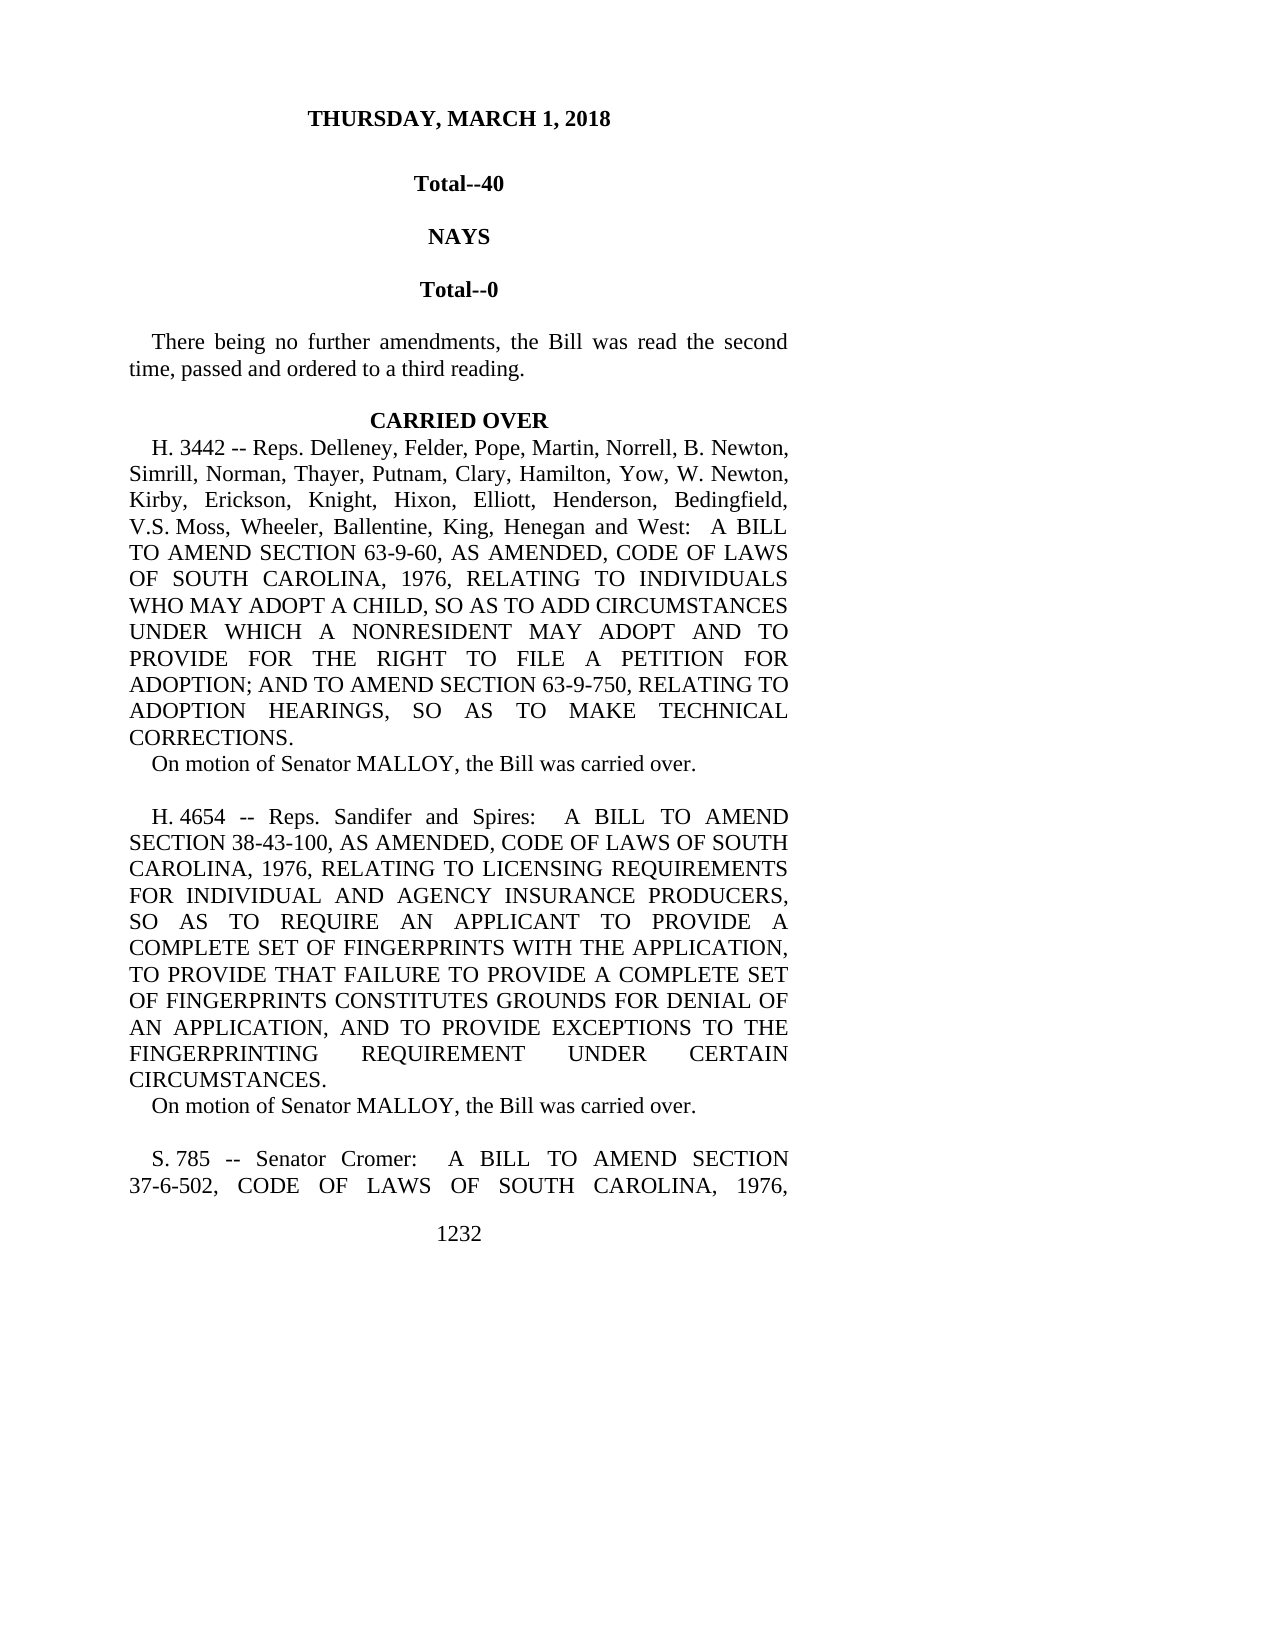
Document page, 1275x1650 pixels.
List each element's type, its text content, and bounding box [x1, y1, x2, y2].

text H. 3442 -- Reps. Delleney, Felder, Pope, Martin, Norrell, B. Newton, Simrill, Norman, Thayer, Putnam, Clary, Hamilton, Yow, W. Newton, Kirby, Erickson, Knight, Hixon, Elliott, Henderson, Bedingfield, V.S. Moss, Wheeler, Ballentine, King, Henegan and West: A BILL TO AMEND SECTION 63-9-60, AS AMENDED, CODE OF LAWS OF SOUTH CAROLINA, 1976, RELATING TO INDIVIDUALS WHO MAY ADOPT A CHILD, SO AS TO ADD CIRCUMSTANCES UNDER WHICH A NONRESIDENT MAY ADOPT AND TO PROVIDE FOR THE RIGHT TO FILE A PETITION FOR ADOPTION; AND TO AMEND SECTION 63-9-750, RELATING TO ADOPTION HEARINGS, SO AS TO MAKE TECHNICAL CORRECTIONS. [129, 434, 789, 750]
text H. 4654 -- Reps. Sandifer and Spires: A BILL TO AMEND SECTION 38-43-100, AS AMENDED, CODE OF LAWS OF SOUTH CAROLINA, 1976, RELATING TO LICENSING REQUIREMENTS FOR INDIVIDUAL AND AGENCY INSURANCE PRODUCERS, SO AS TO REQUIRE AN APPLICANT TO PROVIDE A COMPLETE SET OF FINGERPRINTS WITH THE APPLICATION, TO PROVIDE THAT FAILURE TO PROVIDE A COMPLETE SET OF FINGERPRINTS CONSTITUTES GROUNDS FOR DENIAL OF AN APPLICATION, AND TO PROVIDE EXCEPTIONS TO THE FINGERPRINTING REQUIREMENT UNDER CERTAIN CIRCUMSTANCES. [129, 803, 789, 1093]
text Total--0 [129, 276, 789, 302]
text Total--40 [129, 170, 789, 197]
text On motion of Senator MALLOY, the Bill was carried over. [129, 1093, 789, 1119]
text There being no further amendments, the Bill was read the second time, passed and ordered to a third reading. [129, 328, 789, 381]
text On motion of Senator MALLOY, the Bill was carried over. [129, 750, 789, 776]
text CARRIED OVER [129, 407, 789, 434]
text NAYS [129, 223, 789, 249]
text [129, 1145, 789, 1198]
